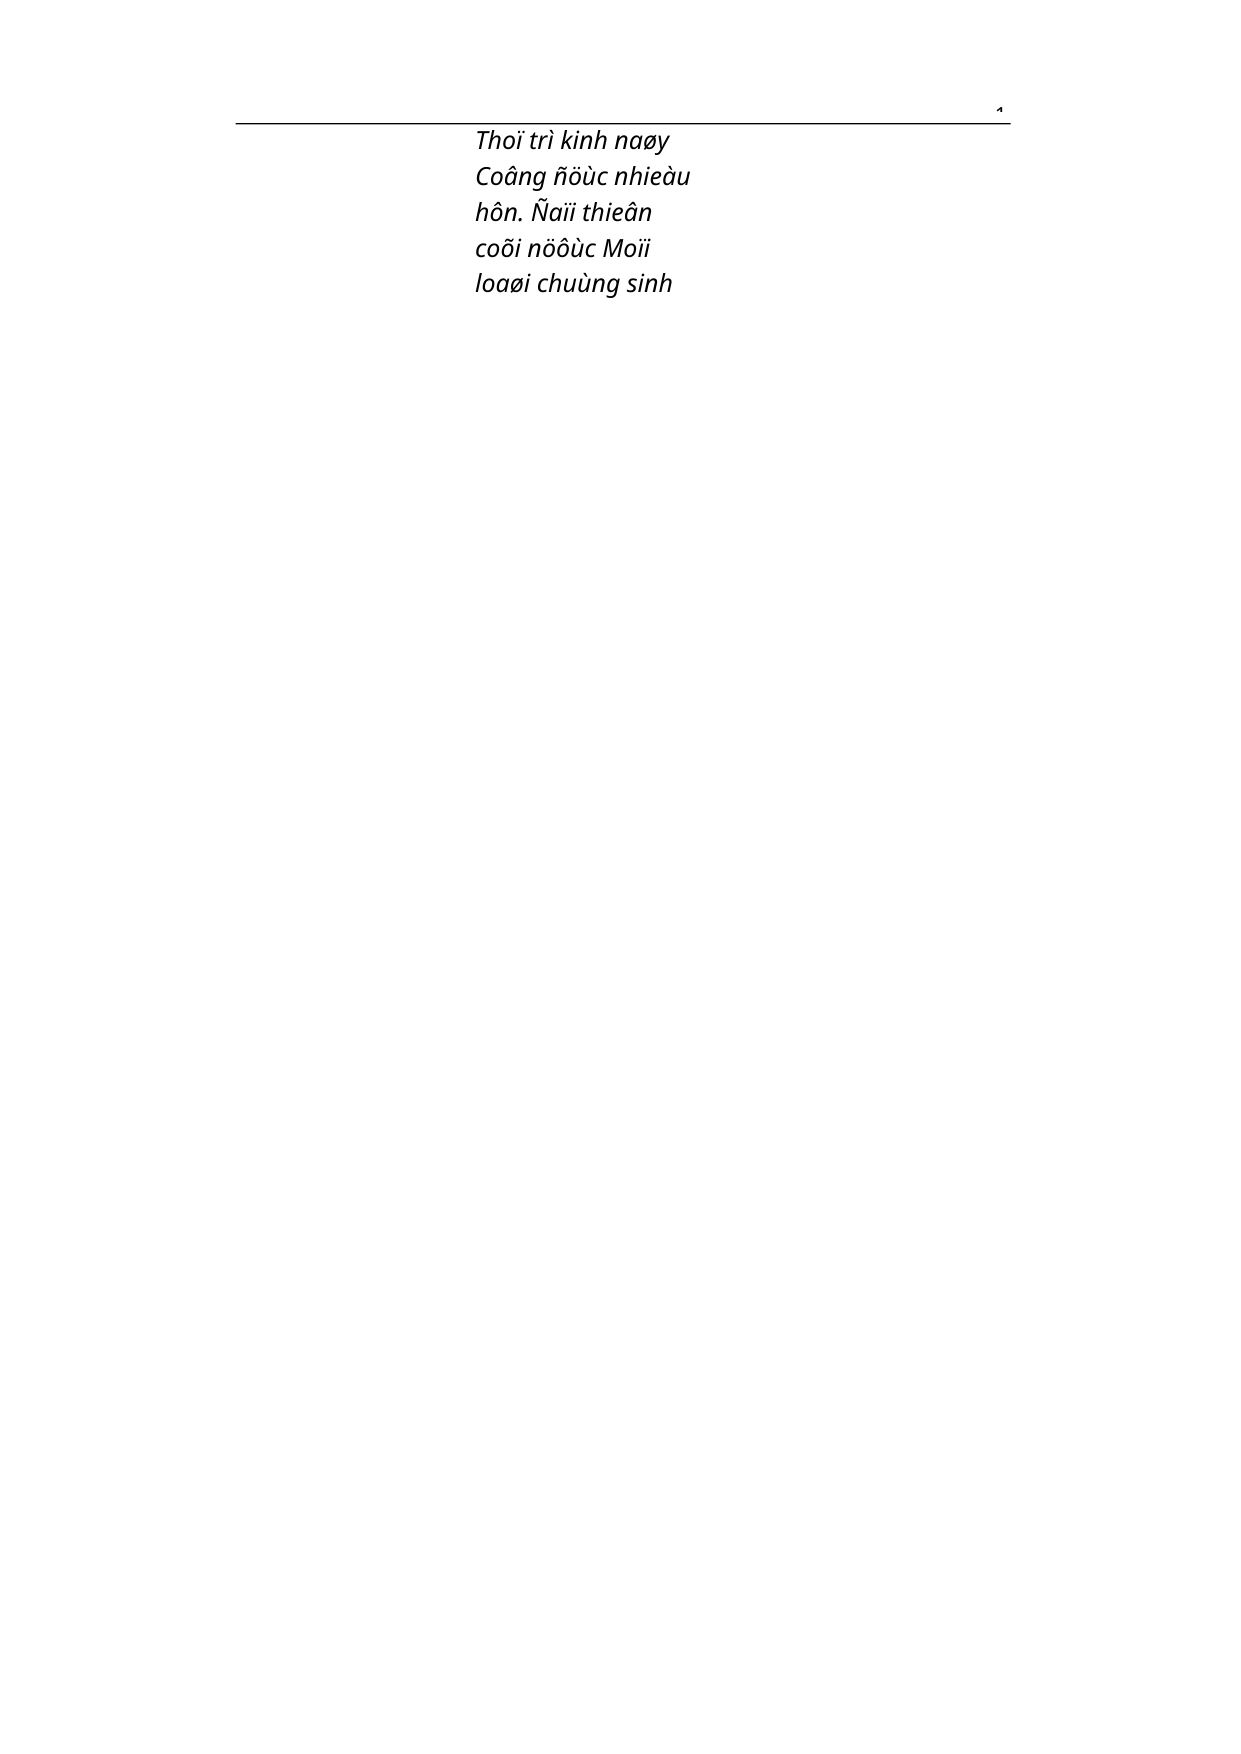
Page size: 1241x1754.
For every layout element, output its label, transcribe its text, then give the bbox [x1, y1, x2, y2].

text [475, 123, 736, 157]
text Coâng ñöùc nhieàu hôn. Ñaïi thieân coõi nöôùc Moïi loaøi chuùng sinh [475, 159, 693, 300]
